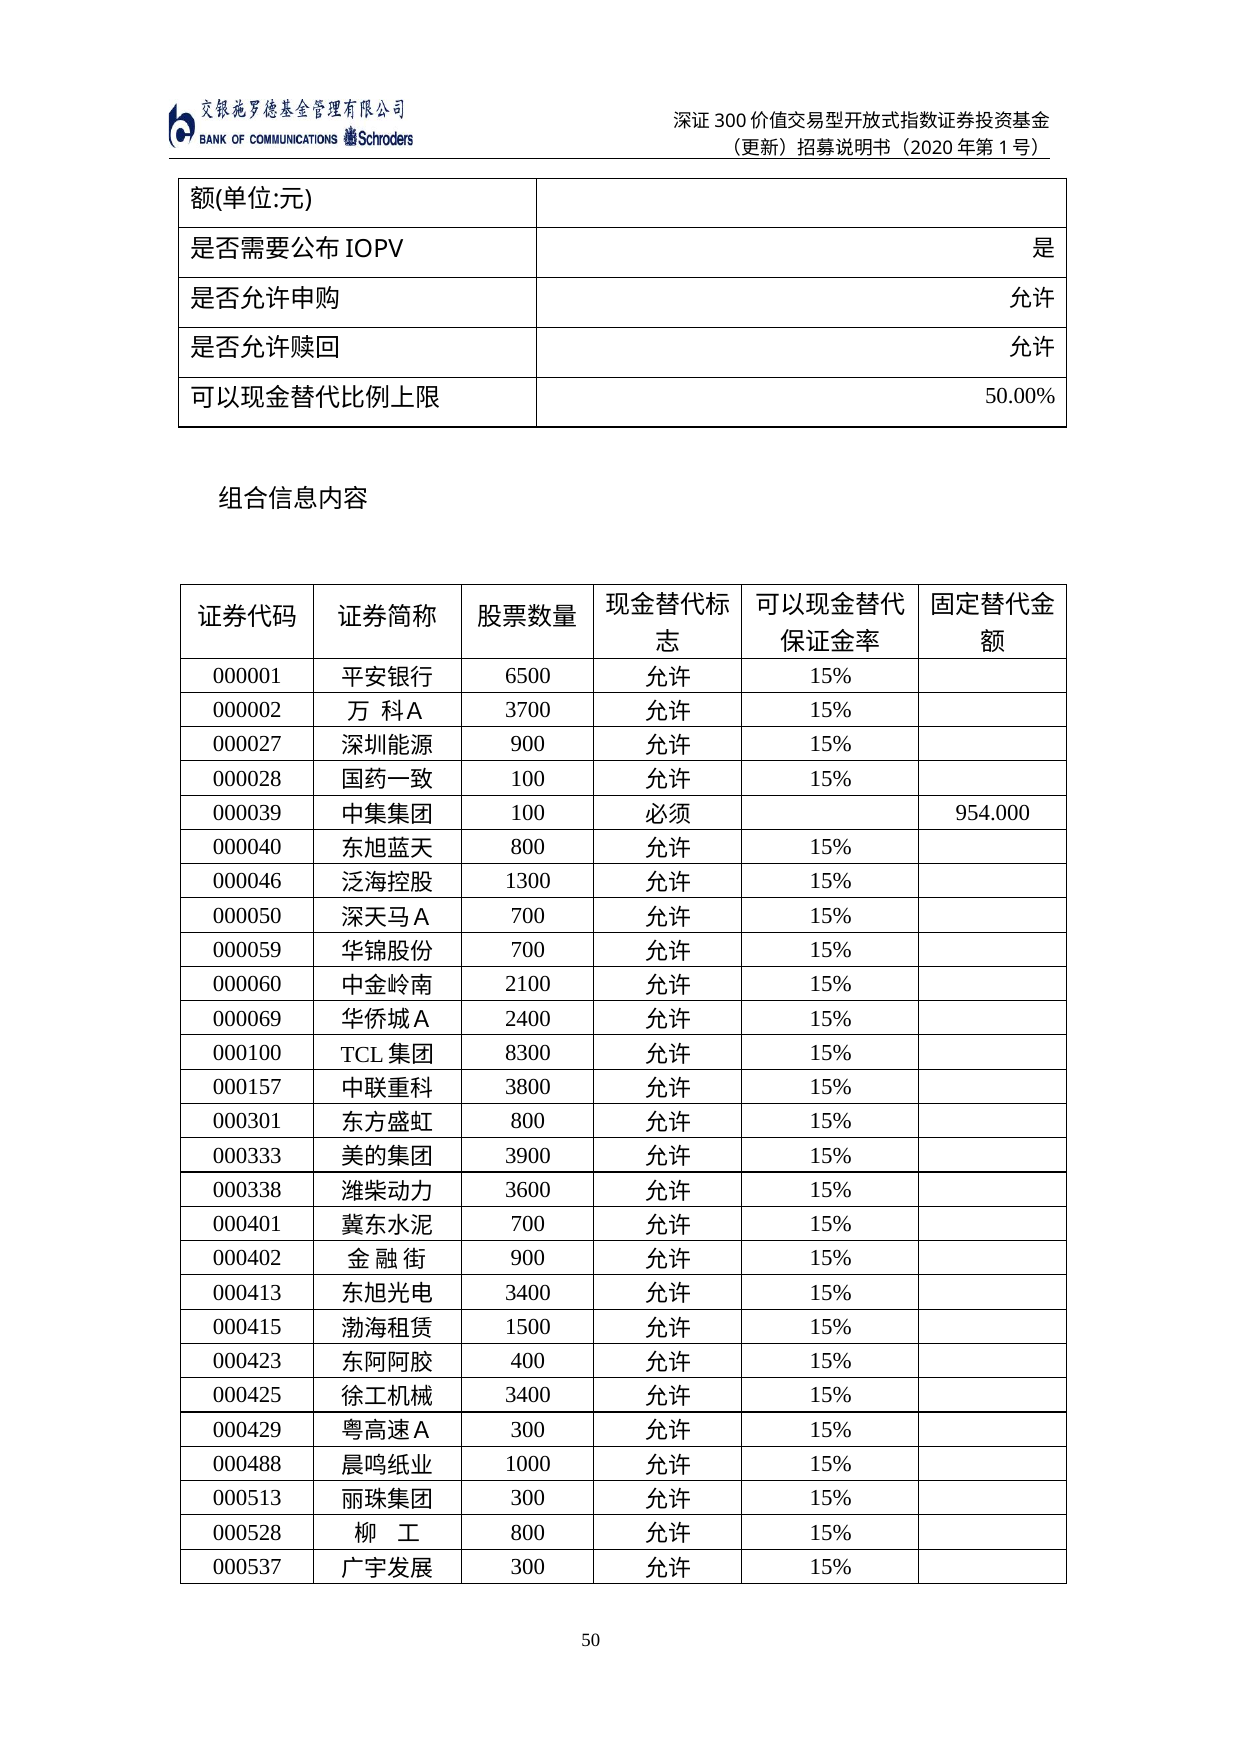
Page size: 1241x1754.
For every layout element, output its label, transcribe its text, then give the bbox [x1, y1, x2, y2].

table_cell 000001 [181, 659, 313, 692]
table_cell 国药一致 [314, 761, 461, 794]
table_cell 15% [742, 1241, 918, 1274]
table_cell 000100 [181, 1035, 313, 1069]
table_cell 000333 [181, 1138, 313, 1171]
table_cell 万 科Ａ [314, 693, 461, 726]
table_cell [919, 1173, 1066, 1206]
table_cell 是 [537, 228, 1066, 277]
table_cell 华侨城Ａ [314, 1001, 461, 1034]
table_cell 允许 [594, 830, 741, 863]
table_cell 3400 [462, 1378, 593, 1411]
table_cell 15% [742, 659, 918, 692]
table_cell 15% [742, 1310, 918, 1343]
table_cell 允许 [594, 1344, 741, 1377]
table_cell 800 [462, 1515, 593, 1548]
table_cell 6500 [462, 659, 593, 692]
table_cell [919, 1481, 1066, 1514]
table_cell 允许 [594, 1413, 741, 1446]
table_cell [919, 1550, 1066, 1583]
table_cell 000401 [181, 1207, 313, 1240]
table_cell 3600 [462, 1173, 593, 1206]
table_cell 允许 [594, 933, 741, 966]
table_cell 东旭光电 [314, 1275, 461, 1308]
table_cell [919, 1001, 1066, 1034]
table_cell [919, 1070, 1066, 1103]
table_cell 华锦股份 [314, 933, 461, 966]
table_cell 900 [462, 727, 593, 760]
table_cell 允许 [594, 1550, 741, 1583]
table_cell 000301 [181, 1104, 313, 1137]
table_cell [919, 1241, 1066, 1274]
table_cell [919, 967, 1066, 1000]
table_cell 000402 [181, 1241, 313, 1274]
table_cell 晨鸣纸业 [314, 1447, 461, 1480]
table_cell 000425 [181, 1378, 313, 1411]
table_cell [919, 1447, 1066, 1480]
table_cell 000028 [181, 761, 313, 794]
table_cell [919, 864, 1066, 897]
table_cell 丽珠集团 [314, 1481, 461, 1514]
table_cell 15% [742, 830, 918, 863]
table_cell 15% [742, 1001, 918, 1034]
table_cell 允许 [594, 1310, 741, 1343]
table_cell 400 [462, 1344, 593, 1377]
table_cell 是否允许申购 [179, 278, 536, 327]
table_cell 000338 [181, 1173, 313, 1206]
table_cell 15% [742, 1413, 918, 1446]
table_cell 3700 [462, 693, 593, 726]
table_cell 必须 [594, 796, 741, 829]
table_cell 15% [742, 864, 918, 897]
table_cell 15% [742, 1481, 918, 1514]
table_cell 15% [742, 761, 918, 794]
table_cell 15% [742, 1035, 918, 1069]
table_cell 000039 [181, 796, 313, 829]
table_cell 金 融 街 [314, 1241, 461, 1274]
table_cell 可以现金替代比例上限 [179, 378, 536, 426]
table_cell [919, 1310, 1066, 1343]
table_cell 15% [742, 1275, 918, 1308]
table_cell 15% [742, 693, 918, 726]
table_cell 允许 [594, 1241, 741, 1274]
table_cell 徐工机械 [314, 1378, 461, 1411]
table_cell 15% [742, 1447, 918, 1480]
table_cell 700 [462, 933, 593, 966]
table_cell [919, 1515, 1066, 1548]
table_cell 000488 [181, 1447, 313, 1480]
table_cell 允许 [594, 761, 741, 794]
table_cell [919, 1413, 1066, 1446]
table_cell 000537 [181, 1550, 313, 1583]
table_cell [919, 830, 1066, 863]
table_cell TCL 集团 [314, 1035, 461, 1069]
table_cell 2100 [462, 967, 593, 1000]
table_cell 15% [742, 933, 918, 966]
table_cell 允许 [594, 1173, 741, 1206]
table_cell 15% [742, 1378, 918, 1411]
table_cell 15% [742, 1550, 918, 1583]
table_cell 是否允许赎回 [179, 328, 536, 377]
table_cell [742, 796, 918, 829]
table_header 股票数量 [462, 585, 593, 657]
table_cell 15% [742, 967, 918, 1000]
table_cell 允许 [594, 1481, 741, 1514]
table_cell 1300 [462, 864, 593, 897]
table_cell 允许 [594, 898, 741, 932]
table_cell 中集集团 [314, 796, 461, 829]
table_cell 15% [742, 898, 918, 932]
table_cell [919, 727, 1066, 760]
table_cell 1500 [462, 1310, 593, 1343]
table_cell 冀东水泥 [314, 1207, 461, 1240]
table_header 证券代码 [181, 585, 313, 657]
table_cell 000060 [181, 967, 313, 1000]
table_cell 广宇发展 [314, 1550, 461, 1583]
table_header 现金替代标志 [594, 585, 741, 657]
table_cell 深圳能源 [314, 727, 461, 760]
table_cell [919, 898, 1066, 932]
table_cell 15% [742, 1138, 918, 1171]
table_cell 3400 [462, 1275, 593, 1308]
table_cell 000002 [181, 693, 313, 726]
table_cell 15% [742, 727, 918, 760]
table_cell 允许 [594, 727, 741, 760]
table_cell 8300 [462, 1035, 593, 1069]
table_cell 700 [462, 898, 593, 932]
table_cell 15% [742, 1104, 918, 1137]
table_cell 15% [742, 1173, 918, 1206]
table_cell 000046 [181, 864, 313, 897]
table_cell 是否需要公布IOPV [179, 228, 536, 277]
table_cell 美的集团 [314, 1138, 461, 1171]
table_cell [919, 659, 1066, 692]
picture [168, 99, 413, 148]
table_cell 15% [742, 1344, 918, 1377]
table_cell [919, 1138, 1066, 1171]
table_cell 允许 [537, 328, 1066, 377]
table_cell 东阿阿胶 [314, 1344, 461, 1377]
table_cell 允许 [594, 1447, 741, 1480]
table_header 固定替代金额 [919, 585, 1066, 657]
table_cell 000157 [181, 1070, 313, 1103]
table_cell 允许 [594, 1378, 741, 1411]
table_cell 允许 [537, 278, 1066, 327]
table_cell 允许 [594, 1001, 741, 1034]
table_cell 渤海租赁 [314, 1310, 461, 1343]
table_cell 100 [462, 796, 593, 829]
table_cell 深天马Ａ [314, 898, 461, 932]
table_cell 900 [462, 1241, 593, 1274]
table_cell 2400 [462, 1001, 593, 1034]
table_cell 东旭蓝天 [314, 830, 461, 863]
table_cell 000040 [181, 830, 313, 863]
table_cell 000423 [181, 1344, 313, 1377]
table_cell 允许 [594, 967, 741, 1000]
table_cell 允许 [594, 1515, 741, 1548]
table_cell 000429 [181, 1413, 313, 1446]
table_cell 300 [462, 1550, 593, 1583]
table_cell 东方盛虹 [314, 1104, 461, 1137]
table_cell 300 [462, 1413, 593, 1446]
table_cell 允许 [594, 659, 741, 692]
table_header 证券简称 [314, 585, 461, 657]
table_cell 000528 [181, 1515, 313, 1548]
table_cell [919, 693, 1066, 726]
table_cell 允许 [594, 1035, 741, 1069]
table_cell [919, 1035, 1066, 1069]
table_cell 15% [742, 1070, 918, 1103]
table_cell 泛海控股 [314, 864, 461, 897]
table_cell 954.000 [919, 796, 1066, 829]
table_cell 15% [742, 1207, 918, 1240]
table_cell 允许 [594, 1207, 741, 1240]
table_cell [919, 761, 1066, 794]
table_cell 000027 [181, 727, 313, 760]
table_cell 允许 [594, 1070, 741, 1103]
table_cell 潍柴动力 [314, 1173, 461, 1206]
table_cell 000513 [181, 1481, 313, 1514]
table_cell T日最小申购赎回单位分红金额(单位:元) [179, 179, 536, 227]
table_cell 允许 [594, 864, 741, 897]
table_cell [919, 933, 1066, 966]
table_cell 000050 [181, 898, 313, 932]
table_cell 1000 [462, 1447, 593, 1480]
table_cell 000413 [181, 1275, 313, 1308]
table_cell [919, 1104, 1066, 1137]
table_cell 800 [462, 830, 593, 863]
table_cell 0 [537, 179, 1066, 227]
table_cell 粤高速Ａ [314, 1413, 461, 1446]
table_cell [919, 1378, 1066, 1411]
table_cell 柳 工 [314, 1515, 461, 1548]
table_cell [919, 1207, 1066, 1240]
table_cell 300 [462, 1481, 593, 1514]
table_cell 3800 [462, 1070, 593, 1103]
table_cell 3900 [462, 1138, 593, 1171]
table_cell 允许 [594, 1275, 741, 1308]
table_cell 允许 [594, 1138, 741, 1171]
table_cell 000415 [181, 1310, 313, 1343]
table_cell 000059 [181, 933, 313, 966]
table_cell 000069 [181, 1001, 313, 1034]
table_cell 800 [462, 1104, 593, 1137]
table_cell 平安银行 [314, 659, 461, 692]
text 组合信息内容 [169, 478, 1050, 515]
table_cell [919, 1344, 1066, 1377]
table_cell 允许 [594, 1104, 741, 1137]
table_cell 700 [462, 1207, 593, 1240]
table_cell 中金岭南 [314, 967, 461, 1000]
table_cell 100 [462, 761, 593, 794]
table_header 可以现金替代保证金率 [742, 585, 918, 657]
table_cell [919, 1275, 1066, 1308]
table_cell 15% [742, 1515, 918, 1548]
table_cell 中联重科 [314, 1070, 461, 1103]
table_cell 50.00% [537, 378, 1066, 426]
table_cell 允许 [594, 693, 741, 726]
